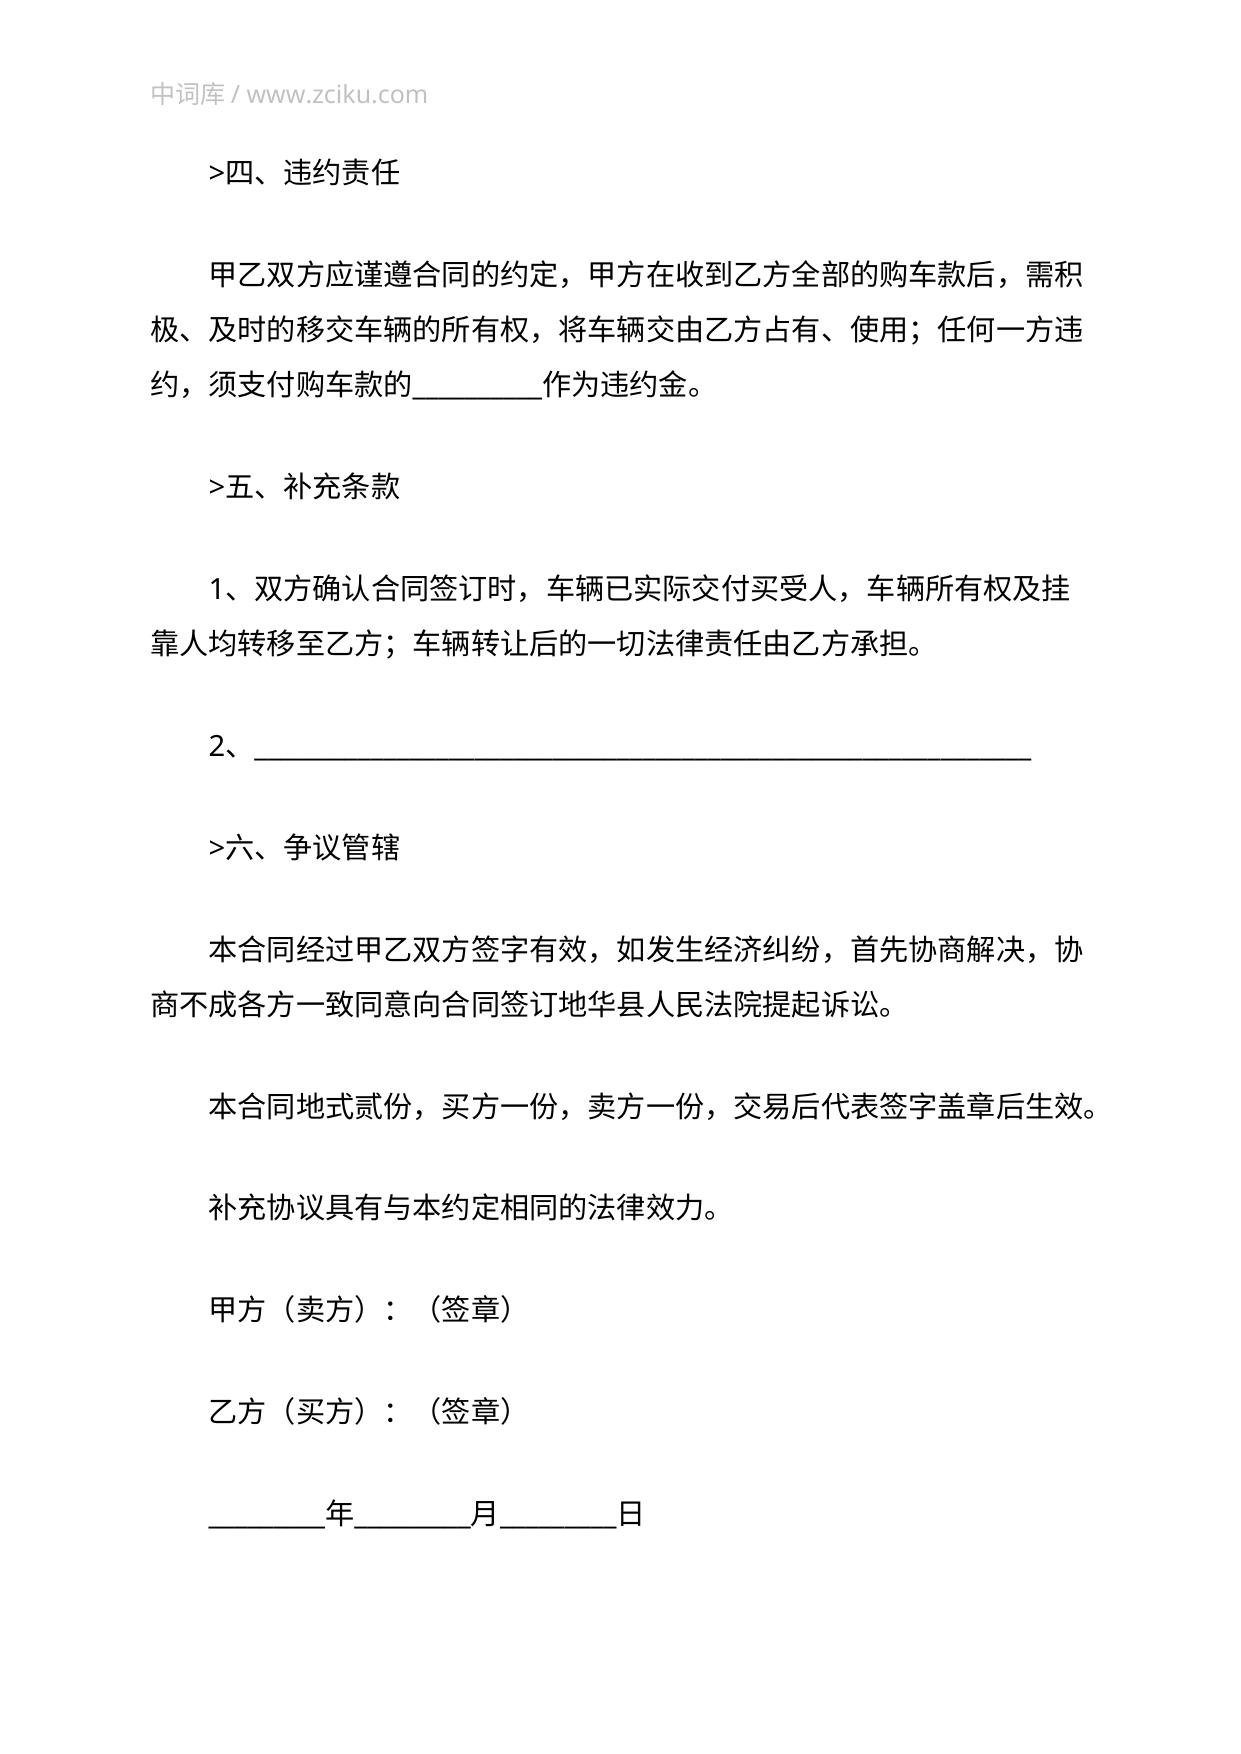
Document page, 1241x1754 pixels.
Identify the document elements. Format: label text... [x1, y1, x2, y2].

text 1、双方确认合同签订时，车辆已实际交付买受人，车辆所有权及挂靠人均转移至乙方；车辆转让后的一切法律责任由乙方承担。 [150, 566, 1090, 663]
text 2、____________________________________________________________ [150, 722, 1090, 765]
text >四、违约责任 [150, 150, 1090, 192]
text 甲乙双方应谨遵合同的约定，甲方在收到乙方全部的购车款后，需积极、及时的移交车辆的所有权，将车辆交由乙方占有、使用；任何一方违约，须支付购车款的__________作为违约金。 [150, 252, 1090, 404]
text 甲方（卖方）：（签章） [150, 1287, 1090, 1329]
text >五、补充条款 [150, 464, 1090, 506]
text 补充协议具有与本约定相同的法律效力。 [150, 1185, 1090, 1227]
text >六、争议管辖 [150, 824, 1090, 867]
text 本合同经过甲乙双方签字有效，如发生经济纠纷，首先协商解决，协商不成各方一致同意向合同签订地华县人民法院提起诉讼。 [150, 926, 1090, 1024]
text _________年_________月_________日 [150, 1490, 1090, 1533]
text 乙方（买方）：（签章） [150, 1388, 1090, 1431]
text 本合同地式贰份，买方一份，卖方一份，交易后代表签字盖章后生效。 [150, 1083, 1090, 1125]
